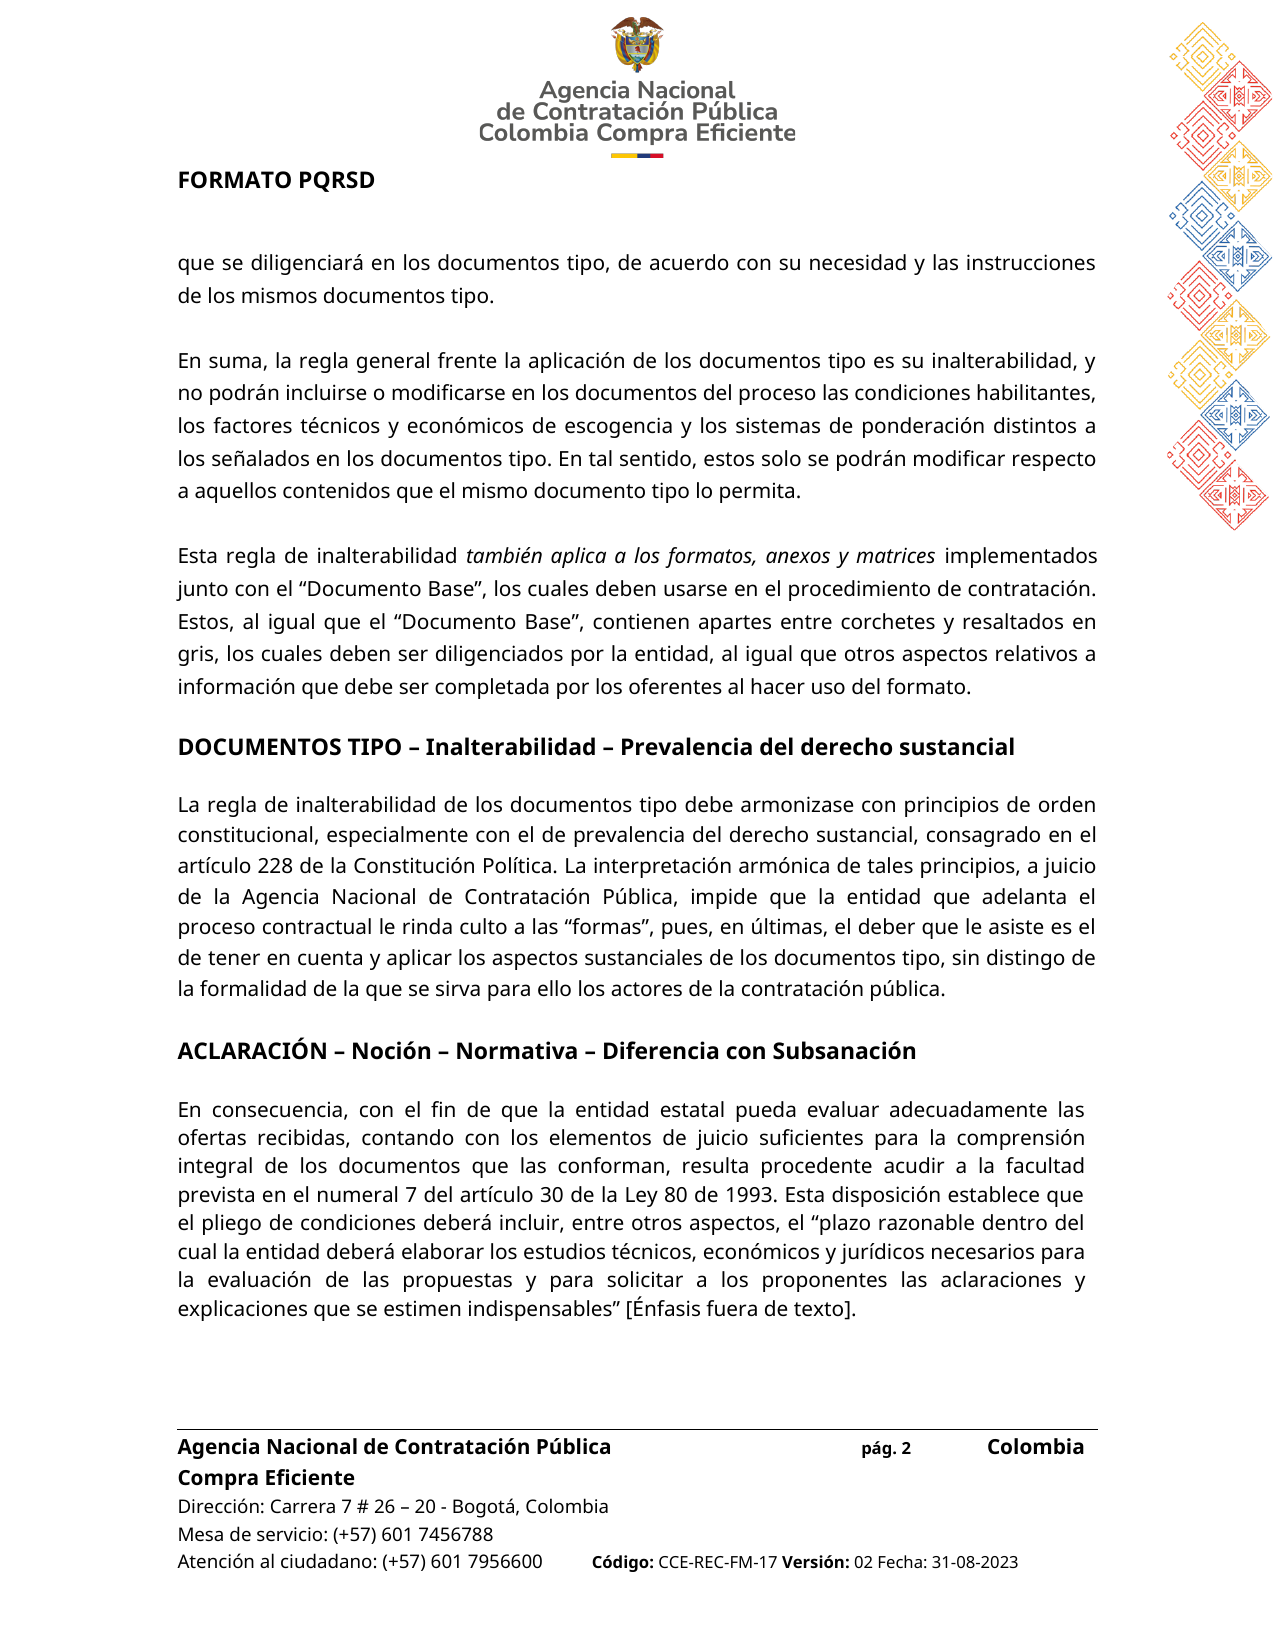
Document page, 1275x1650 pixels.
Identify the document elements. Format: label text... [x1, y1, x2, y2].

text La regla de inalterabilidad de los documentos tipo debe armonizase con principios de orden constitucional, especialmente con el de prevalencia del derecho sustancial, consagrado en el artículo 228 de la Constitución Política. La interpretación armónica de tales principios, a juicio de la Agencia Nacional de Contratación Pública, impide que la entidad que adelanta el proceso contractual le rinda culto a las “formas”, pues, en últimas, el deber que le asiste es el de tener en cuenta y aplicar los aspectos sustanciales de los documentos tipo, sin distingo de la formalidad de la que se sirva para ello los actores de la contratación pública. [177, 790, 1098, 1002]
picture [1165, 22, 1272, 528]
text En consecuencia, con el fin de que la entidad estatal pueda evaluar adecuadamente las ofertas recibidas, contando con los elementos de juicio suficientes para la comprensión integral de los documentos que las conforman, resulta procedente acudir a la facultad prevista en el numeral 7 del artículo 30 de la Ley 80 de 1993. Esta disposición establece que el pliego de condiciones deberá incluir, entre otros aspectos, el “plazo razonable dentro del cual la entidad deberá elaborar los estudios técnicos, económicos y jurídicos necesarios para la evaluación de las propuestas y para solicitar a los proponentes las aclaraciones y explicaciones que se estimen indispensables” [Énfasis fuera de texto]. [177, 1095, 1086, 1322]
text En suma, la regla general frente la aplicación de los documentos tipo es su inalterabilidad, y no podrán incluirse o modificarse en los documentos del proceso las condiciones habilitantes, los factores técnicos y económicos de escogencia y los sistemas de ponderación distintos a los señalados en los documentos tipo. En tal sentido, estos solo se podrán modificar respecto a aquellos contenidos que el mismo documento tipo lo permita. [177, 346, 1098, 505]
text DOCUMENTOS TIPO – Inalterabilidad – Prevalencia del derecho sustancial [177, 730, 1098, 762]
picture [479, 17, 796, 158]
text Esta regla de inalterabilidad también aplica a los formatos, anexos y matrices implementados junto con el “Documento Base”, los cuales deben usarse en el procedimiento de contratación. Estos, al igual que el “Documento Base”, contienen apartes entre corchetes y resaltados en gris, los cuales deben ser diligenciados por la entidad, al igual que otros aspectos relativos a información que debe ser completada por los oferentes al hacer uso del formato. [177, 542, 1098, 700]
text ACLARACIÓN – Noción – Normativa – Diferencia con Subsanación [177, 1035, 1086, 1066]
